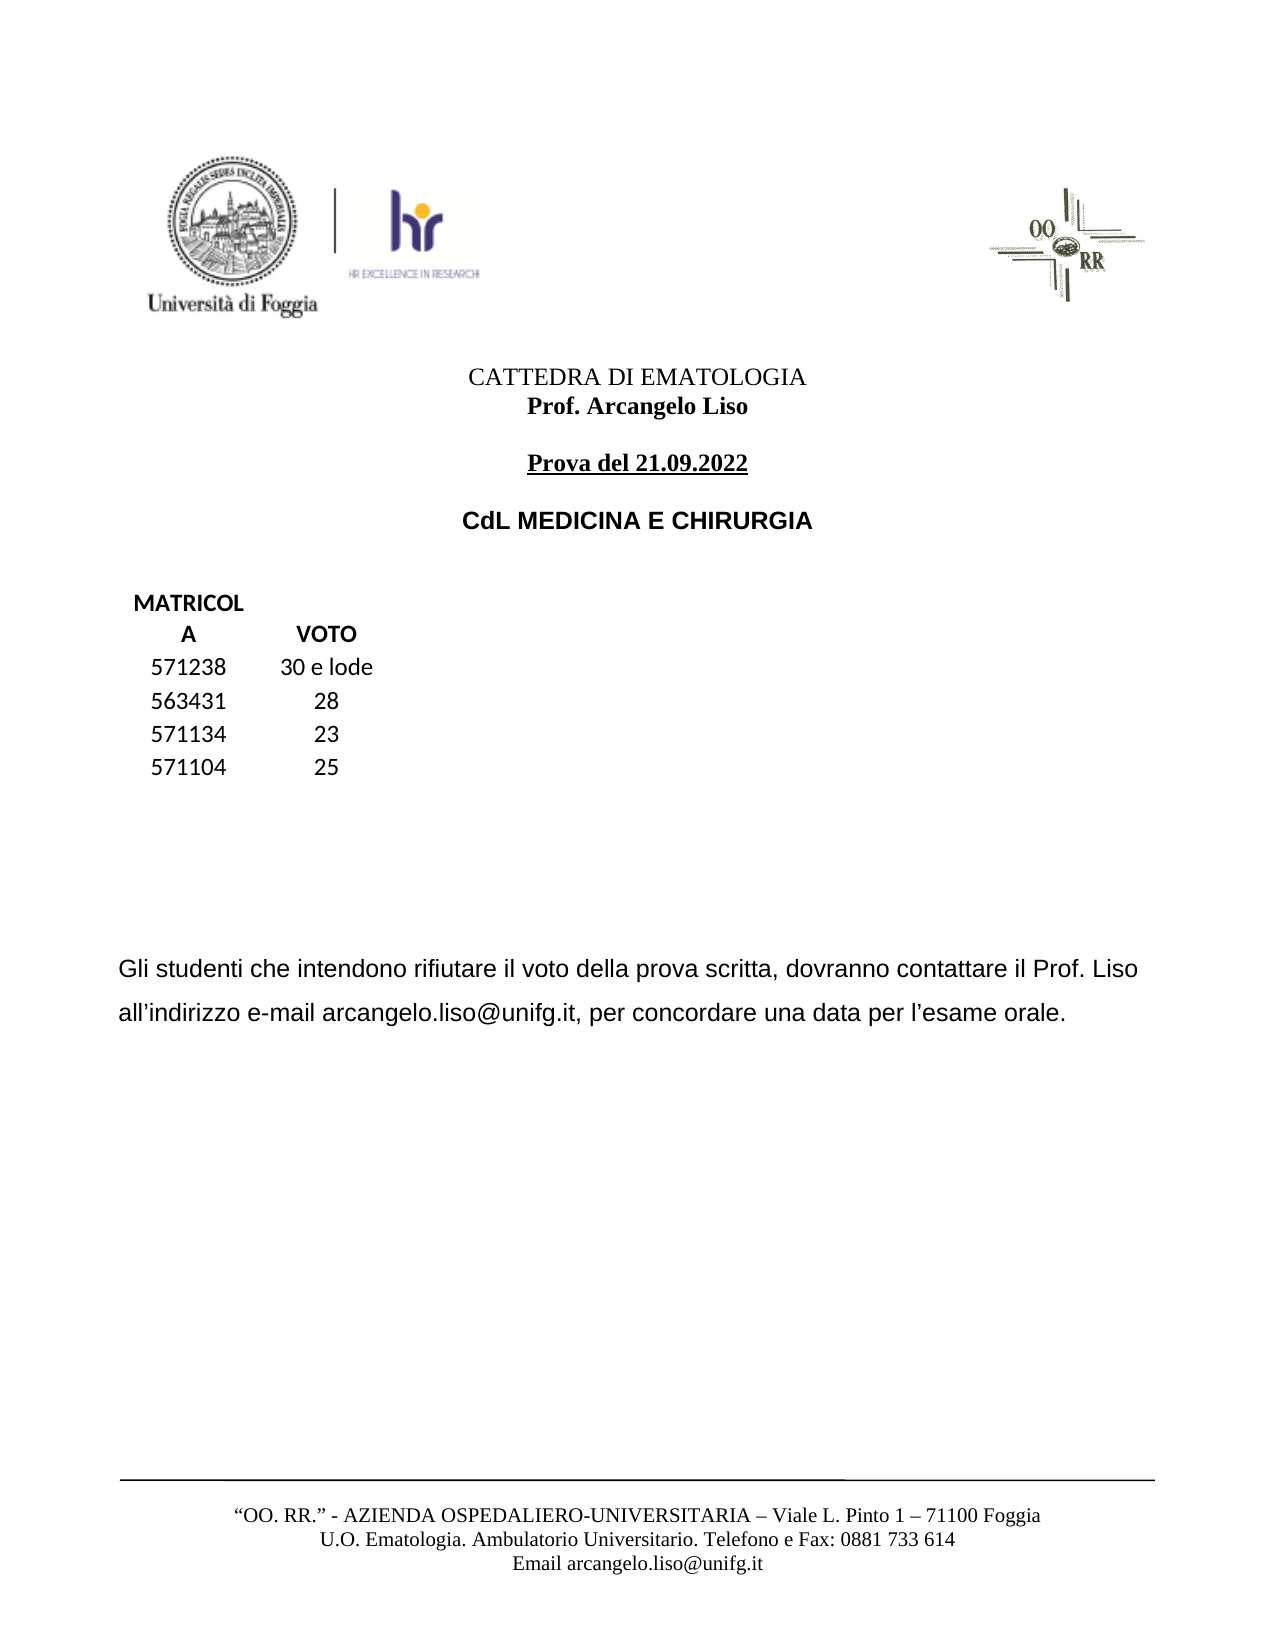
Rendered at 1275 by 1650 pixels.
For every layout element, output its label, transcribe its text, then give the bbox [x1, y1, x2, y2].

table_header VOTO [259, 588, 394, 649]
text Prof. Arcangelo Liso [118, 391, 1157, 420]
table_cell 571134 [118, 715, 259, 749]
text CdL MEDICINA E CHIRURGIA [118, 506, 1157, 535]
table_cell 571104 [118, 749, 259, 782]
table_cell 571238 [118, 649, 259, 682]
table_cell 25 [259, 749, 394, 782]
table_cell 30 e lode [259, 649, 394, 682]
text CATTEDRA DI EMATOLOGIA [118, 362, 1157, 391]
table_cell 563431 [118, 682, 259, 715]
picture [938, 164, 1154, 339]
table_header MATRICOLA [118, 588, 259, 649]
text Gli studenti che intendono rifiutare il voto della prova scritta, dovranno contattare il Prof. Liso all’indirizzo e-mail arcangelo.liso@unifg.it, per concordare una data per l’esame orale. [118, 954, 1157, 1026]
table_cell 28 [259, 682, 394, 715]
table_cell 23 [259, 715, 394, 749]
text Prova del 21.09.2022 [118, 448, 1157, 477]
